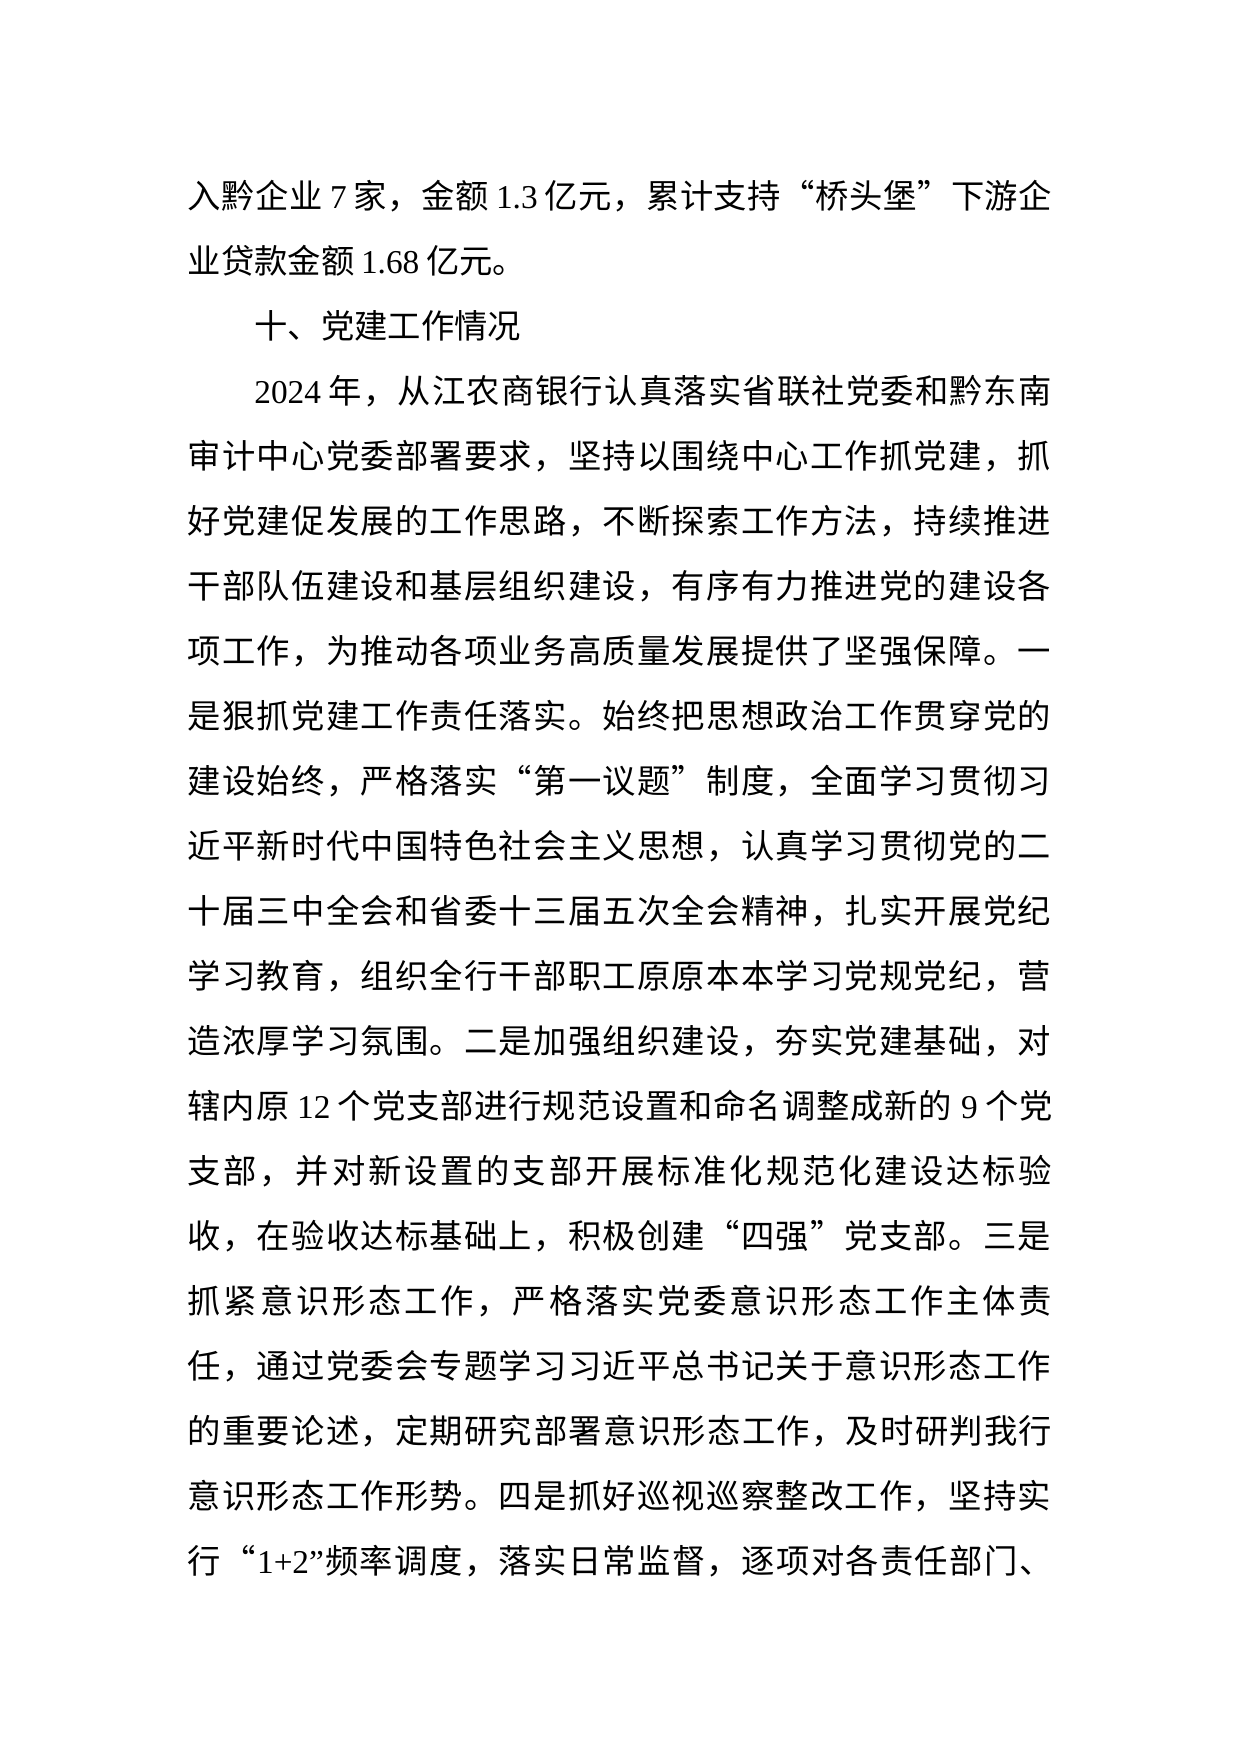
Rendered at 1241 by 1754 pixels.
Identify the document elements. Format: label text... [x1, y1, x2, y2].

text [187, 357, 1053, 1592]
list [187, 162, 1053, 292]
text 十、党建工作情况 [187, 292, 1053, 357]
